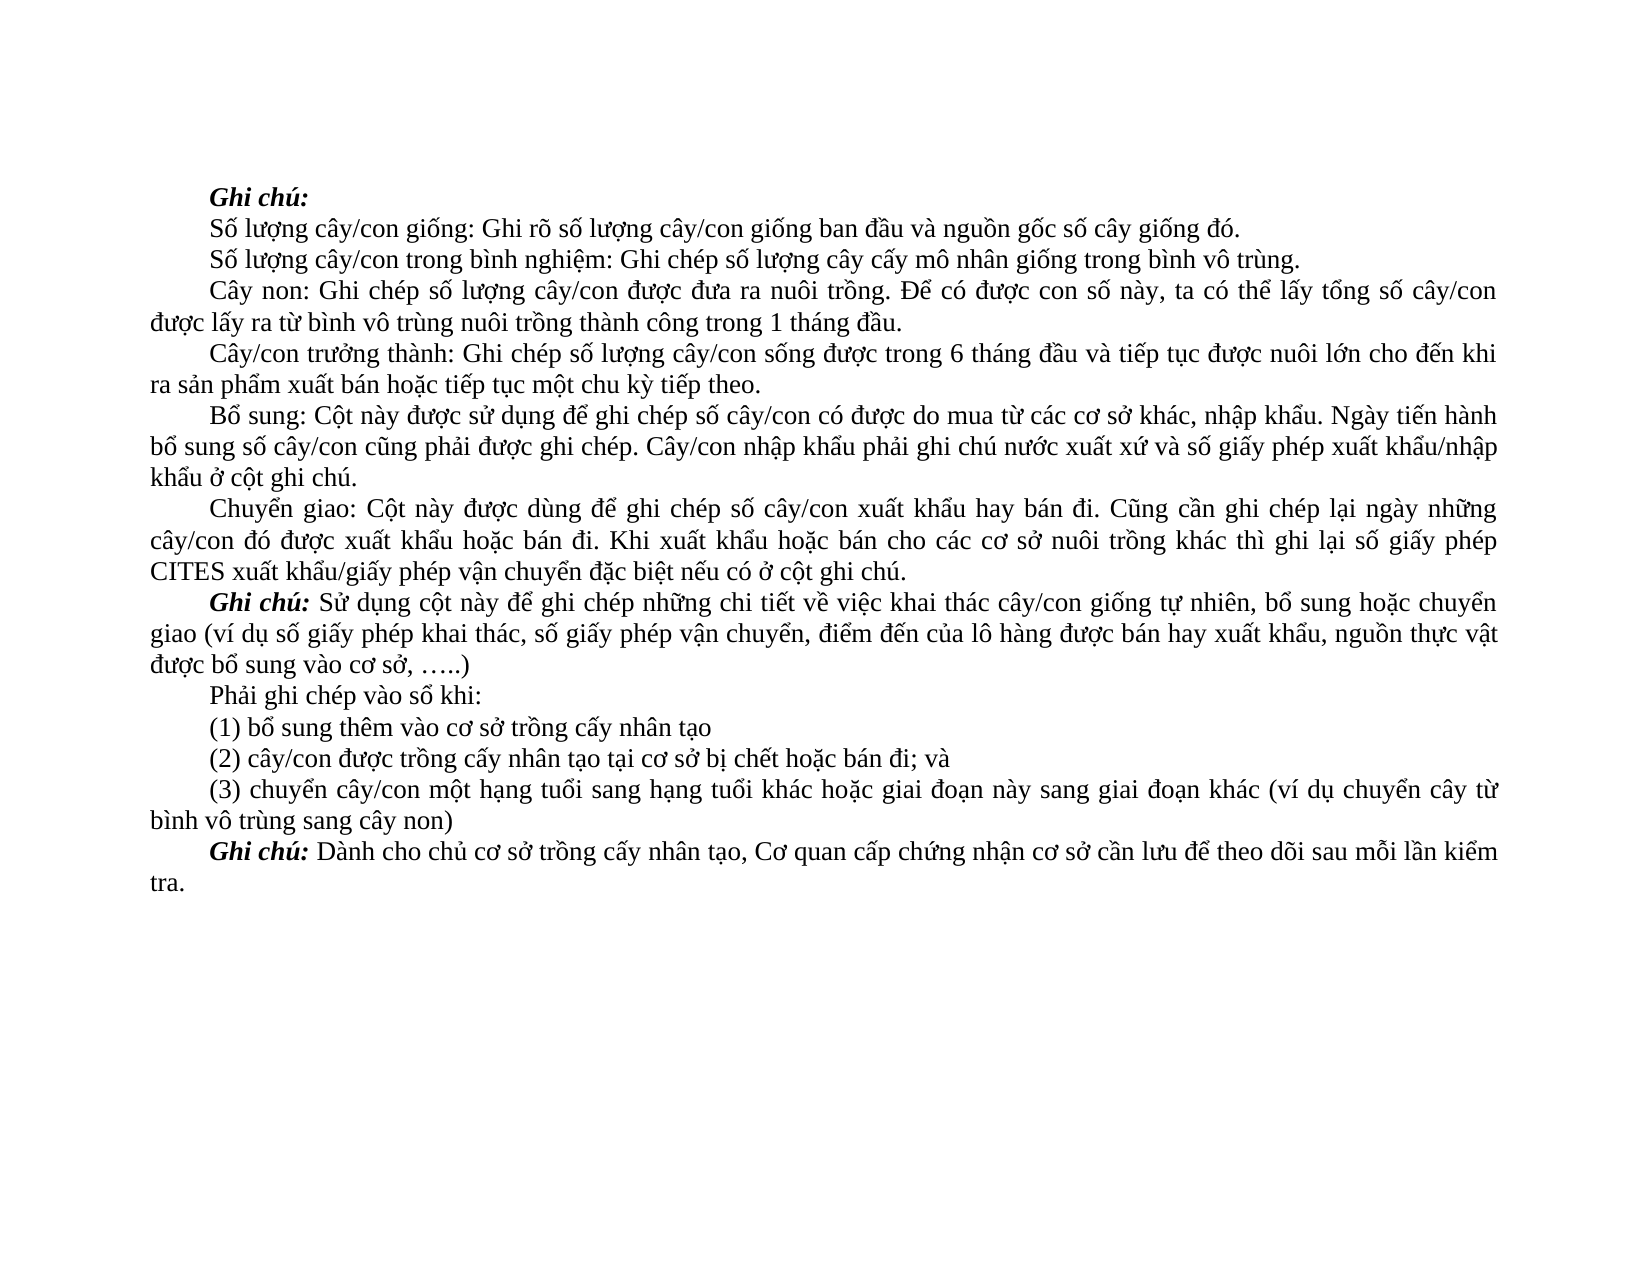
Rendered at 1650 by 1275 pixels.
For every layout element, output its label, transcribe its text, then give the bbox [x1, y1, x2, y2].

text Số lượng cây/con trong bình nghiệm: Ghi chép số lượng cây cấy mô nhân giống trong bình vô trùng. [150, 243, 1500, 274]
text Ghi chú: Dành cho chủ cơ sở trồng cấy nhân tạo, Cơ quan cấp chứng nhận cơ sở cần lưu để theo dõi sau mỗi lần kiểm tra. [150, 835, 1500, 897]
text Số lượng cây/con giống: Ghi rõ số lượng cây/con giống ban đầu và nguồn gốc số cây giống đó. [150, 212, 1500, 243]
text Bổ sung: Cột này được sử dụng để ghi chép số cây/con có được do mua từ các cơ sở khác, nhập khẩu. Ngày tiến hành bổ sung số cây/con cũng phải được ghi chép. Cây/con nhập khẩu phải ghi chú nước xuất xứ và số giấy phép xuất khẩu/nhập khẩu ở cột ghi chú. [150, 399, 1500, 493]
text (3) chuyển cây/con một hạng tuổi sang hạng tuổi khác hoặc giai đoạn này sang giai đoạn khác (ví dụ chuyển cây từ bình vô trùng sang cây non) [150, 773, 1500, 835]
text (2) cây/con được trồng cấy nhân tạo tại cơ sở bị chết hoặc bán đi; và [150, 742, 1500, 773]
text Ghi chú: [150, 181, 1500, 212]
text (1) bổ sung thêm vào cơ sở trồng cấy nhân tạo [150, 711, 1500, 742]
text Cây non: Ghi chép số lượng cây/con được đưa ra nuôi trồng. Để có được con số này, ta có thể lấy tổng số cây/con được lấy ra từ bình vô trùng nuôi trồng thành công trong 1 tháng đầu. [150, 274, 1500, 337]
text Ghi chú: Sử dụng cột này để ghi chép những chi tiết về việc khai thác cây/con giống tự nhiên, bổ sung hoặc chuyển giao (ví dụ số giấy phép khai thác, số giấy phép vận chuyển, điểm đến của lô hàng được bán hay xuất khẩu, nguồn thực vật được bổ sung vào cơ sở, …..) [150, 586, 1500, 679]
text Phải ghi chép vào sổ khi: [150, 679, 1500, 711]
text Cây/con trưởng thành: Ghi chép số lượng cây/con sống được trong 6 tháng đầu và tiếp tục được nuôi lớn cho đến khi ra sản phẩm xuất bán hoặc tiếp tục một chu kỳ tiếp theo. [150, 337, 1500, 399]
text Chuyển giao: Cột này được dùng để ghi chép số cây/con xuất khẩu hay bán đi. Cũng cần ghi chép lại ngày những cây/con đó được xuất khẩu hoặc bán đi. Khi xuất khẩu hoặc bán cho các cơ sở nuôi trồng khác thì ghi lại số giấy phép CITES xuất khẩu/giấy phép vận chuyển đặc biệt nếu có ở cột ghi chú. [150, 493, 1500, 586]
